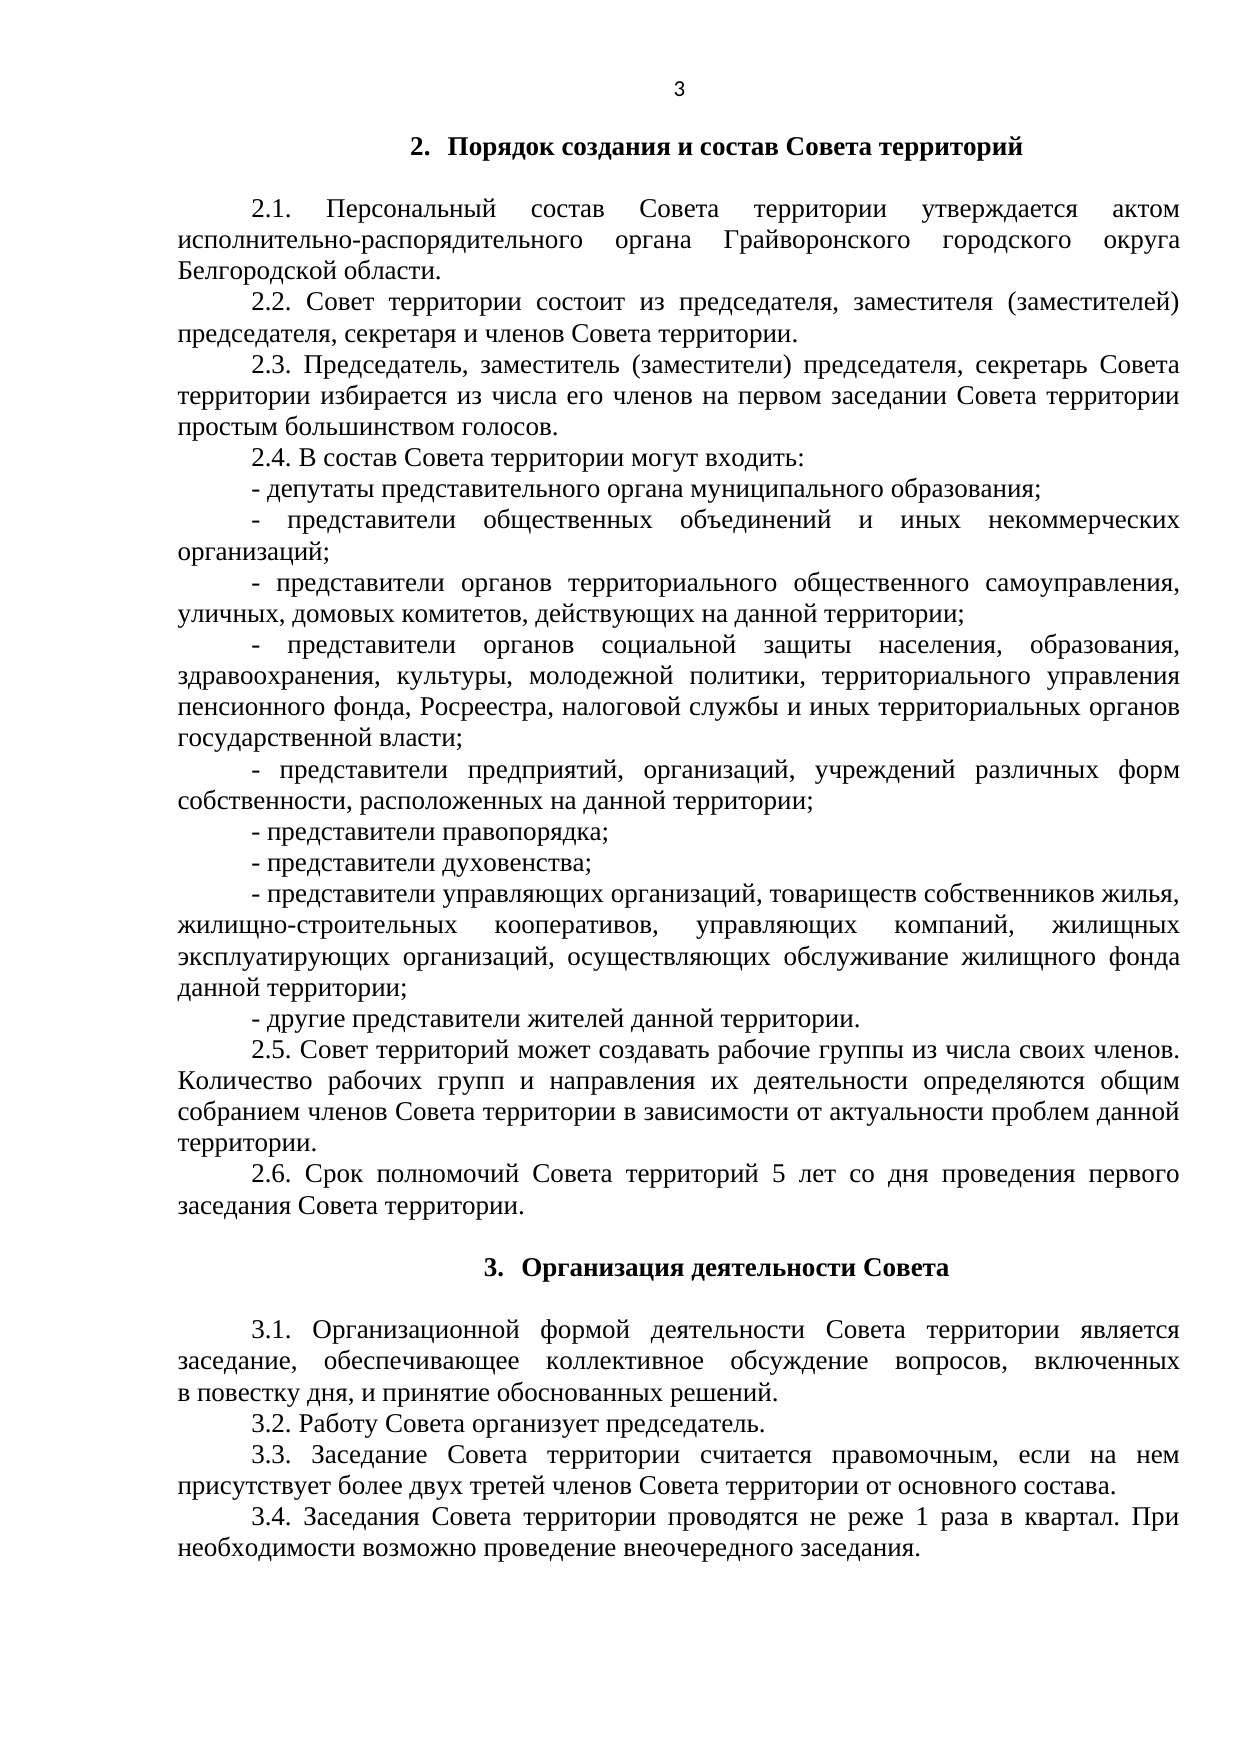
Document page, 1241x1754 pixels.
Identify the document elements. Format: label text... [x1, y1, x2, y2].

text 3.4. Заседания Совета территории проводятся не реже 1 раза в квартал. При необходимости возможно проведение внеочередного заседания. [177, 1500, 1181, 1562]
text 2.6. Срок полномочий Совета территорий 5 лет со дня проведения первого заседания Совета территории. [177, 1158, 1181, 1220]
text 2.5. Совет территорий может создавать рабочие группы из числа своих членов. Количество рабочих групп и направления их деятельности определяются общим собранием членов Совета территории в зависимости от актуальности проблем данной территории. [177, 1033, 1181, 1158]
list 2.1. Персональный состав Совета территории утверждается актом исполнительно-распорядительного органа Грайворонского городского округа Белгородской области. [177, 192, 1181, 286]
text - представители духовенства; [177, 846, 1181, 877]
text - представители органов территориального общественного самоуправления, уличных, домовых комитетов, действующих на данной территории; [177, 566, 1181, 628]
list Порядок создания и состав Совета территорий [252, 130, 1181, 161]
text - другие представители жителей данной территории. [177, 1002, 1181, 1033]
text 3.2. Работу Совета организует председатель. [177, 1407, 1181, 1438]
text - представители общественных объединений и иных некоммерческих организаций; [177, 503, 1181, 566]
list 2.3. Председатель, заместитель (заместители) председателя, секретарь Совета территории избирается из числа его членов на первом заседании Совета территории простым большинством голосов. [177, 348, 1181, 441]
text - представители органов социальной защиты населения, образования, здравоохранения, культуры, молодежной политики, территориального управления пенсионного фонда, Росреестра, налоговой службы и иных территориальных органов государственной власти; [177, 628, 1181, 753]
text - представители управляющих организаций, товариществ собственников жилья, жилищно-строительных кооперативов, управляющих компаний, жилищных эксплуатирующих организаций, осуществляющих обслуживание жилищного фонда данной территории; [177, 877, 1181, 1002]
text - представители предприятий, организаций, учреждений различных форм собственности, расположенных на данной территории; [177, 753, 1181, 815]
text 2.4. В состав Совета территории могут входить: [177, 441, 1181, 472]
text 3.3. Заседание Совета территории считается правомочным, если на нем присутствует более двух третей членов Совета территории от основного состава. [177, 1438, 1181, 1500]
list 2.2. Совет территории состоит из председателя, заместителя (заместителей) председателя, секретаря и членов Совета территории. [177, 286, 1181, 348]
text - депутаты представительного органа муниципального образования; [177, 472, 1181, 503]
list Организация деятельности Совета [252, 1251, 1181, 1282]
text - представители правопорядка; [177, 815, 1181, 846]
text 3.1. Организационной формой деятельности Совета территории является заседание, обеспечивающее коллективное обсуждение вопросов, включенных в повестку дня, и принятие обоснованных решений. [177, 1313, 1181, 1407]
